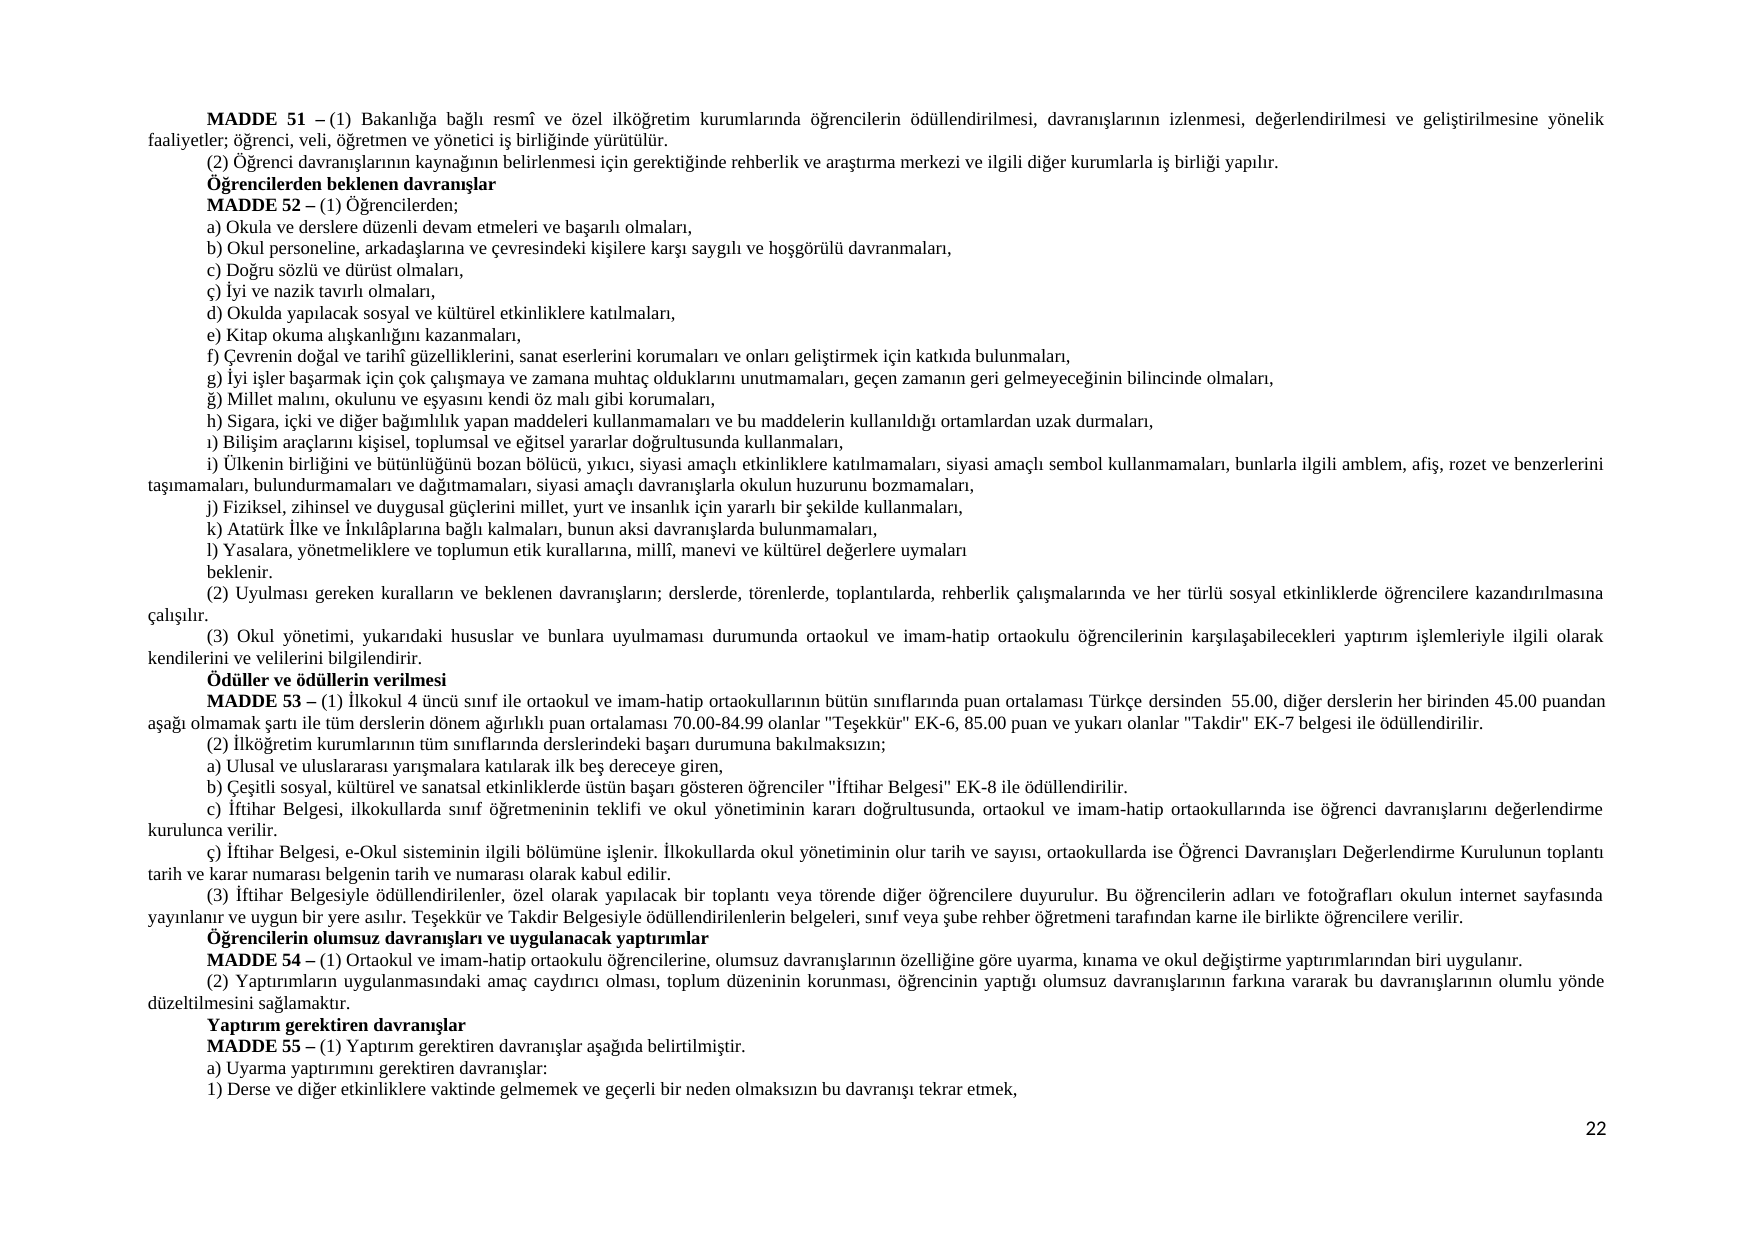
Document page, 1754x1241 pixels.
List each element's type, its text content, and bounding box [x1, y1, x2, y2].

text (2) Yaptırımların uygulanmasındaki amaç caydırıcı olması, toplum düzeninin korunması, öğrencinin yaptığı olumsuz davranışlarının farkına vararak bu davranışlarının olumlu yönde düzeltilmesini sağlamaktır. [148, 970, 1606, 1013]
text b) Çeşitli sosyal, kültürel ve sanatsal etkinliklerde üstün başarı gösteren öğrenciler "İftihar Belgesi" EK-8 ile ödüllendirilir. [148, 776, 1606, 798]
text Yaptırım gerektiren davranışlar [148, 1013, 1606, 1035]
text a) Ulusal ve uluslararası yarışmalara katılarak ilk beş dereceye giren, [148, 755, 1606, 776]
text h) Sigara, içki ve diğer bağımlılık yapan maddeleri kullanmamaları ve bu maddelerin kullanıldığı ortamlardan uzak durmaları, [148, 410, 1606, 431]
text ğ) Millet malını, okulunu ve eşyasını kendi öz malı gibi korumaları, [148, 388, 1606, 410]
text MADDE 55 – (1) Yaptırım gerektiren davranışlar aşağıda belirtilmiştir. [148, 1035, 1606, 1057]
text d) Okulda yapılacak sosyal ve kültürel etkinliklere katılmaları, [148, 302, 1606, 323]
text a) Okula ve derslere düzenli devam etmeleri ve başarılı olmaları, [148, 216, 1606, 237]
text ç) İftihar Belgesi, e-Okul sisteminin ilgili bölümüne işlenir. İlkokullarda okul yönetiminin olur tarih ve sayısı, ortaokullarda ise Öğrenci Davranışları Değerlendirme Kurulunun toplantı tarih ve karar numarası belgenin tarih ve numarası olarak kabul edilir. [148, 841, 1606, 884]
text Öğrencilerin olumsuz davranışları ve uygulanacak yaptırımlar [148, 927, 1606, 949]
text ç) İyi ve nazik tavırlı olmaları, [148, 280, 1606, 302]
text g) İyi işler başarmak için çok çalışmaya ve zamana muhtaç olduklarını unutmamaları, geçen zamanın geri gelmeyeceğinin bilincinde olmaları, [148, 367, 1606, 388]
text b) Okul personeline, arkadaşlarına ve çevresindeki kişilere karşı saygılı ve hoşgörülü davranmaları, [148, 237, 1606, 259]
text ı) Bilişim araçlarını kişisel, toplumsal ve eğitsel yararlar doğrultusunda kullanmaları, [148, 431, 1606, 453]
text f) Çevrenin doğal ve tarihî güzelliklerini, sanat eserlerini korumaları ve onları geliştirmek için katkıda bulunmaları, [148, 345, 1606, 367]
text (3) Okul yönetimi, yukarıdaki hususlar ve bunlara uyulmaması durumunda ortaokul ve imam-hatip ortaokulu öğrencilerinin karşılaşabilecekleri yaptırım işlemleriyle ilgili olarak kendilerini ve velilerini bilgilendirir. [148, 625, 1606, 668]
text (2) Öğrenci davranışlarının kaynağının belirlenmesi için gerektiğinde rehberlik ve araştırma merkezi ve ilgili diğer kurumlarla iş birliği yapılır. [148, 151, 1606, 172]
text i) Ülkenin birliğini ve bütünlüğünü bozan bölücü, yıkıcı, siyasi amaçlı etkinliklere katılmamaları, siyasi amaçlı sembol kullanmamaları, bunlarla ilgili amblem, afiş, rozet ve benzerlerini taşımamaları, bulundurmamaları ve dağıtmamaları, siyasi amaçlı davranışlarla okulun huzurunu bozmamaları, [148, 453, 1606, 496]
text l) Yasalara, yönetmeliklere ve toplumun etik kurallarına, millî, manevi ve kültürel değerlere uymaları [148, 539, 1606, 561]
text beklenir. [148, 561, 1606, 582]
text (2) Uyulması gereken kuralların ve beklenen davranışların; derslerde, törenlerde, toplantılarda, rehberlik çalışmalarında ve her türlü sosyal etkinliklerde öğrencilere kazandırılmasına çalışılır. [148, 582, 1606, 625]
text e) Kitap okuma alışkanlığını kazanmaları, [148, 323, 1606, 345]
text k) Atatürk İlke ve İnkılâplarına bağlı kalmaları, bunun aksi davranışlarda bulunmamaları, [148, 517, 1606, 539]
text MADDE 53 – (1) İlkokul 4 üncü sınıf ile ortaokul ve imam-hatip ortaokullarının bütün sınıflarında puan ortalaması Türkçe dersinden 55.00, diğer derslerin her birinden 45.00 puandan aşağı olmamak şartı ile tüm derslerin dönem ağırlıklı puan ortalaması 70.00-84.99 olanlar "Teşekkür" EK-6, 85.00 puan ve yukarı olanlar "Takdir" EK-7 belgesi ile ödüllendirilir. [148, 690, 1606, 733]
text MADDE 54 – (1) Ortaokul ve imam-hatip ortaokulu öğrencilerine, olumsuz davranışlarının özelliğine göre uyarma, kınama ve okul değiştirme yaptırımlarından biri uygulanır. [148, 949, 1606, 970]
text Öğrencilerden beklenen davranışlar [148, 172, 1606, 194]
text j) Fiziksel, zihinsel ve duygusal güçlerini millet, yurt ve insanlık için yararlı bir şekilde kullanmaları, [148, 496, 1606, 517]
text c) İftihar Belgesi, ilkokullarda sınıf öğretmeninin teklifi ve okul yönetiminin kararı doğrultusunda, ortaokul ve imam-hatip ortaokullarında ise öğrenci davranışlarını değerlendirme kurulunca verilir. [148, 798, 1606, 841]
text c) Doğru sözlü ve dürüst olmaları, [148, 259, 1606, 280]
text MADDE 52 – (1) Öğrencilerden; [148, 194, 1606, 216]
text a) Uyarma yaptırımını gerektiren davranışlar: [148, 1057, 1606, 1078]
text 1) Derse ve diğer etkinliklere vaktinde gelmemek ve geçerli bir neden olmaksızın bu davranışı tekrar etmek, [148, 1078, 1606, 1100]
text Ödüller ve ödüllerin verilmesi [148, 668, 1606, 690]
text (3) İftihar Belgesiyle ödüllendirilenler, özel olarak yapılacak bir toplantı veya törende diğer öğrencilere duyurulur. Bu öğrencilerin adları ve fotoğrafları okulun internet sayfasında yayınlanır ve uygun bir yere asılır. Teşekkür ve Takdir Belgesiyle ödüllendirilenlerin belgeleri, sınıf veya şube rehber öğretmeni tarafından karne ile birlikte öğrencilere verilir. [148, 884, 1606, 927]
text MADDE 51 – (1) Bakanlığa bağlı resmî ve özel ilköğretim kurumlarında öğrencilerin ödüllendirilmesi, davranışlarının izlenmesi, değerlendirilmesi ve geliştirilmesine yönelik faaliyetler; öğrenci, veli, öğretmen ve yönetici iş birliğinde yürütülür. [148, 108, 1606, 151]
text (2) İlköğretim kurumlarının tüm sınıflarında derslerindeki başarı durumuna bakılmaksızın; [148, 733, 1606, 755]
